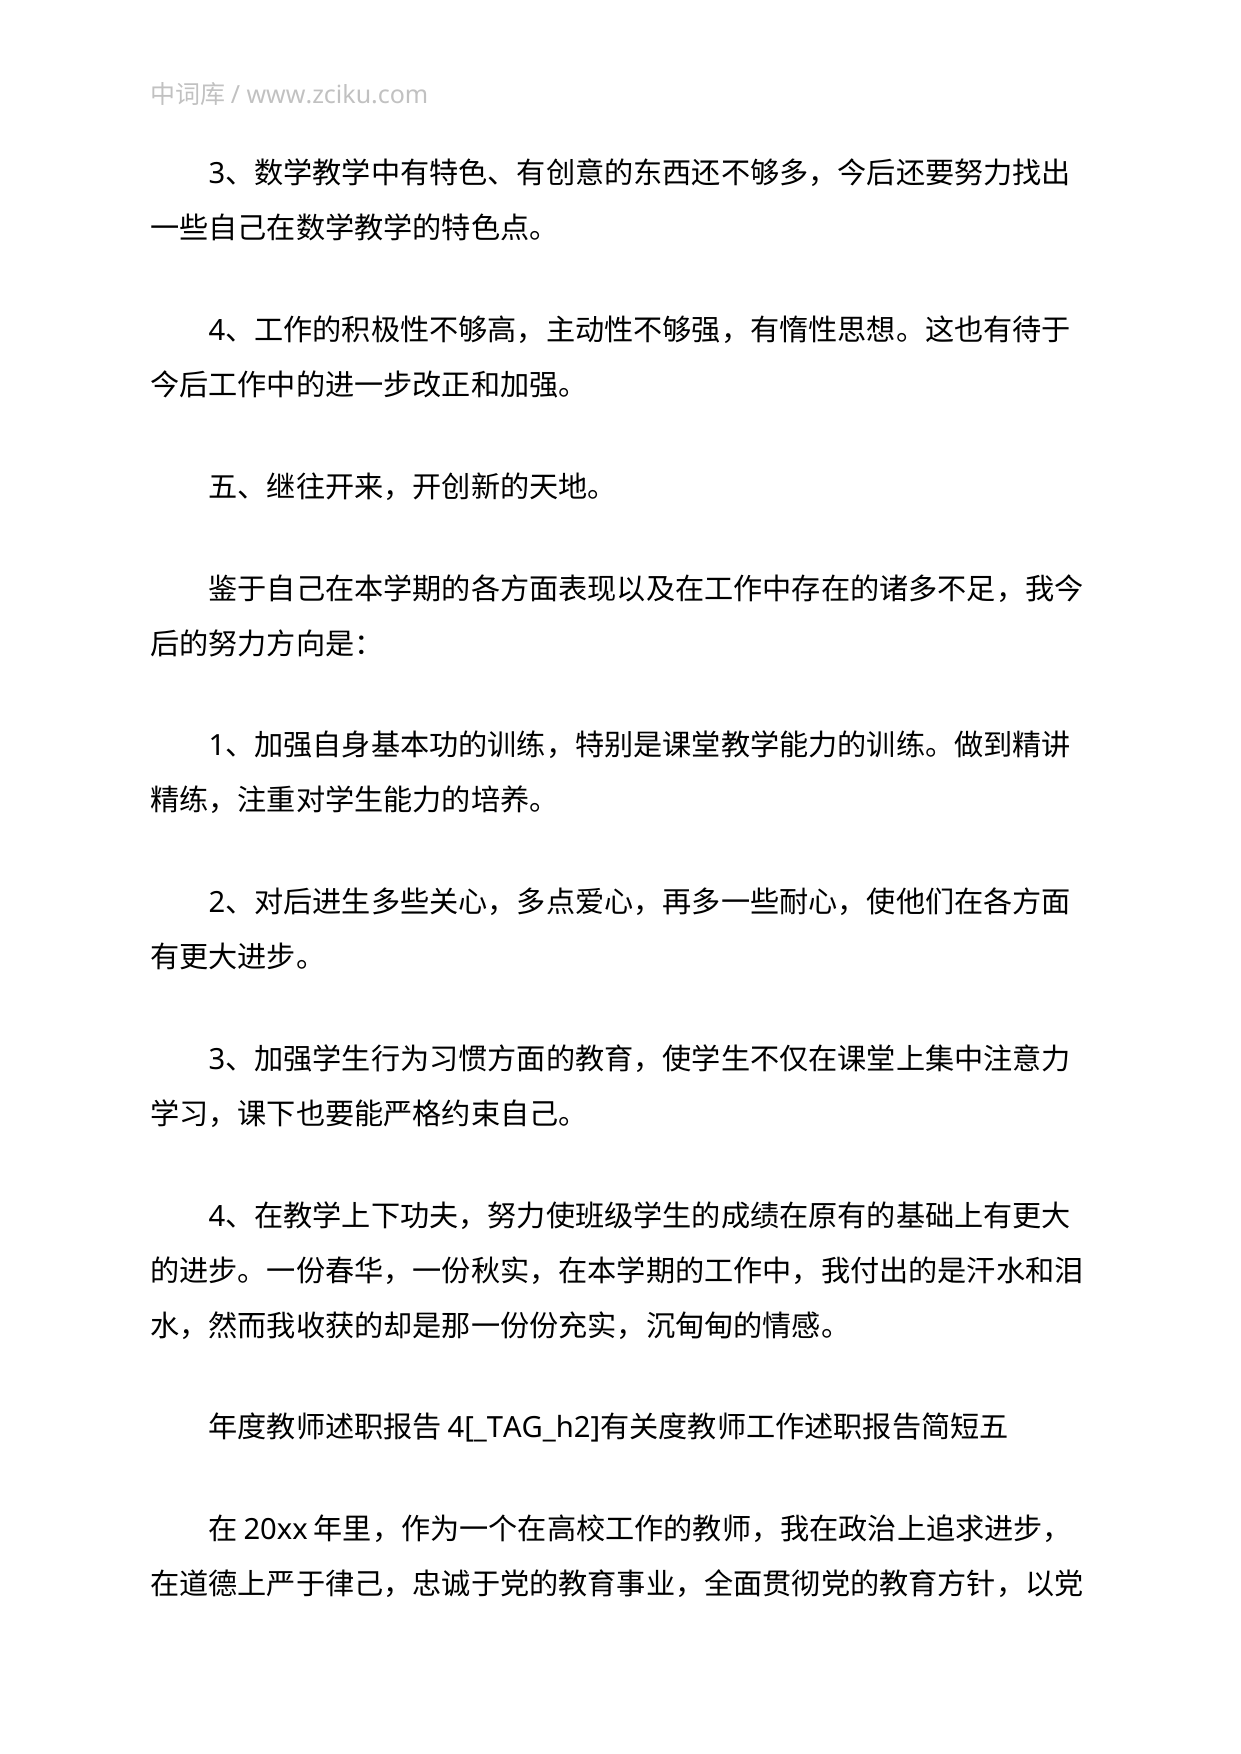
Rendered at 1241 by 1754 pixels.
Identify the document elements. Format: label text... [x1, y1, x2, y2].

text 五、继往开来，开创新的天地。 [150, 463, 1090, 506]
text 2、对后进生多些关心，多点爱心，再多一些耐心，使他们在各方面有更大进步。 [150, 879, 1090, 976]
text 3、数学教学中有特色、有创意的东西还不够多，今后还要努力找出一些自己在数学教学的特色点。 [150, 150, 1090, 247]
text 鉴于自己在本学期的各方面表现以及在工作中存在的诸多不足，我今后的努力方向是： [150, 565, 1090, 662]
text 1、加强自身基本功的训练，特别是课堂教学能力的训练。做到精讲精练，注重对学生能力的培养。 [150, 722, 1090, 819]
text 3、加强学生行为习惯方面的教育，使学生不仅在课堂上集中注意力学习，课下也要能严格约束自己。 [150, 1036, 1090, 1133]
text 4、工作的积极性不够高，主动性不够强，有惰性思想。这也有待于今后工作中的进一步改正和加强。 [150, 307, 1090, 404]
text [150, 1506, 1090, 1603]
text 年度教师述职报告4[_TAG_h2]有关度教师工作述职报告简短五 [150, 1404, 1090, 1446]
text 4、在教学上下功夫，努力使班级学生的成绩在原有的基础上有更大的进步。一份春华，一份秋实，在本学期的工作中，我付出的是汗水和泪水，然而我收获的却是那一份份充实，沉甸甸的情感。 [150, 1192, 1090, 1344]
